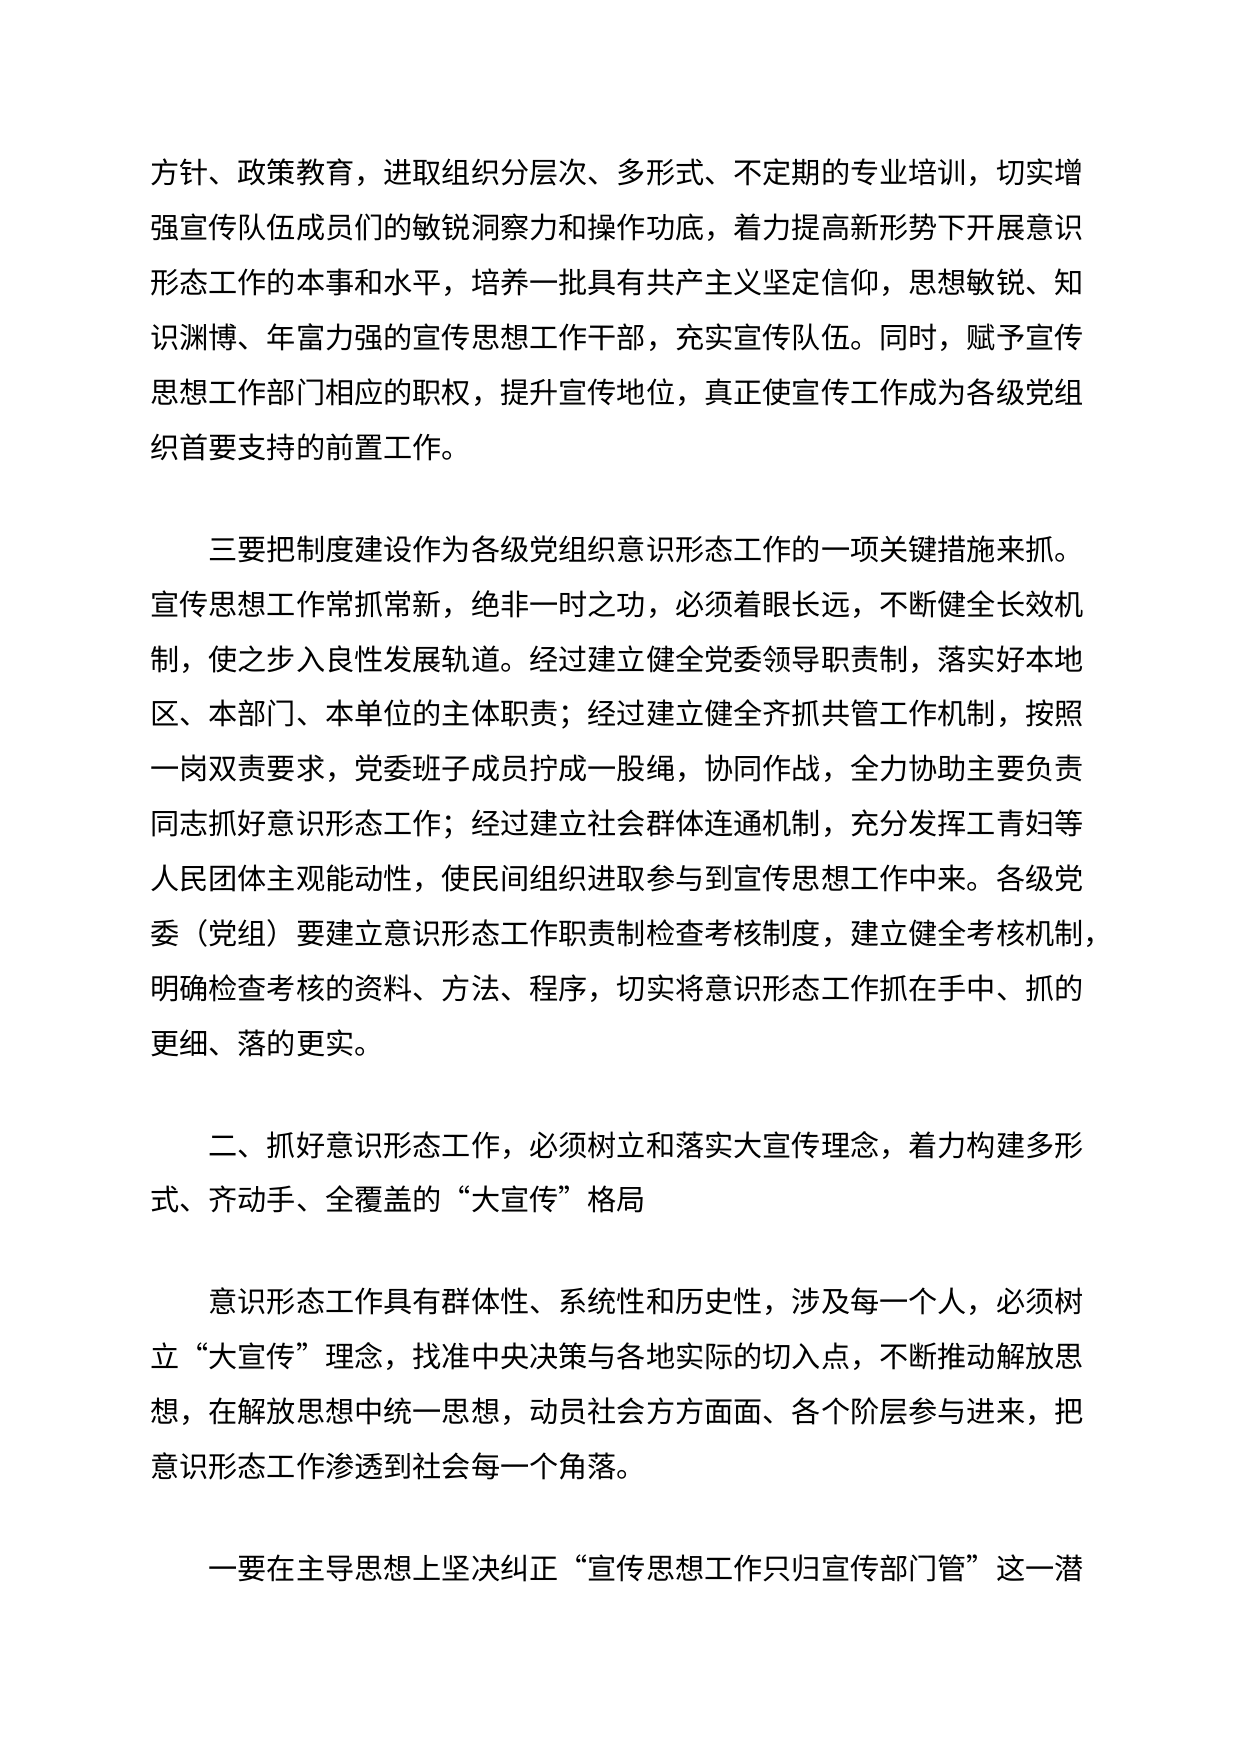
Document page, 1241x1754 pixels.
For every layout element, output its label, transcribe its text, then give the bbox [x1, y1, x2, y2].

text 二、抓好意识形态工作，必须树立和落实大宣传理念，着力构建多形式、齐动手、全覆盖的“大宣传”格局 [150, 1122, 1090, 1219]
text 意识形态工作具有群体性、系统性和历史性，涉及每一个人，必须树立“大宣传”理念，找准中央决策与各地实际的切入点，不断推动解放思想，在解放思想中统一思想，动员社会方方面面、各个阶层参与进来，把意识形态工作渗透到社会每一个角落。 [150, 1279, 1090, 1486]
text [150, 150, 1090, 467]
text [150, 1545, 1090, 1587]
text 三要把制度建设作为各级党组织意识形态工作的一项关键措施来抓。宣传思想工作常抓常新，绝非一时之功，必须着眼长远，不断健全长效机制，使之步入良性发展轨道。经过建立健全党委领导职责制，落实好本地区、本部门、本单位的主体职责；经过建立健全齐抓共管工作机制，按照一岗双责要求，党委班子成员拧成一股绳，协同作战，全力协助主要负责同志抓好意识形态工作；经过建立社会群体连通机制，充分发挥工青妇等人民团体主观能动性，使民间组织进取参与到宣传思想工作中来。各级党委（党组）要建立意识形态工作职责制检查考核制度，建立健全考核机制，明确检查考核的资料、方法、程序，切实将意识形态工作抓在手中、抓的更细、落的更实。 [150, 526, 1090, 1063]
